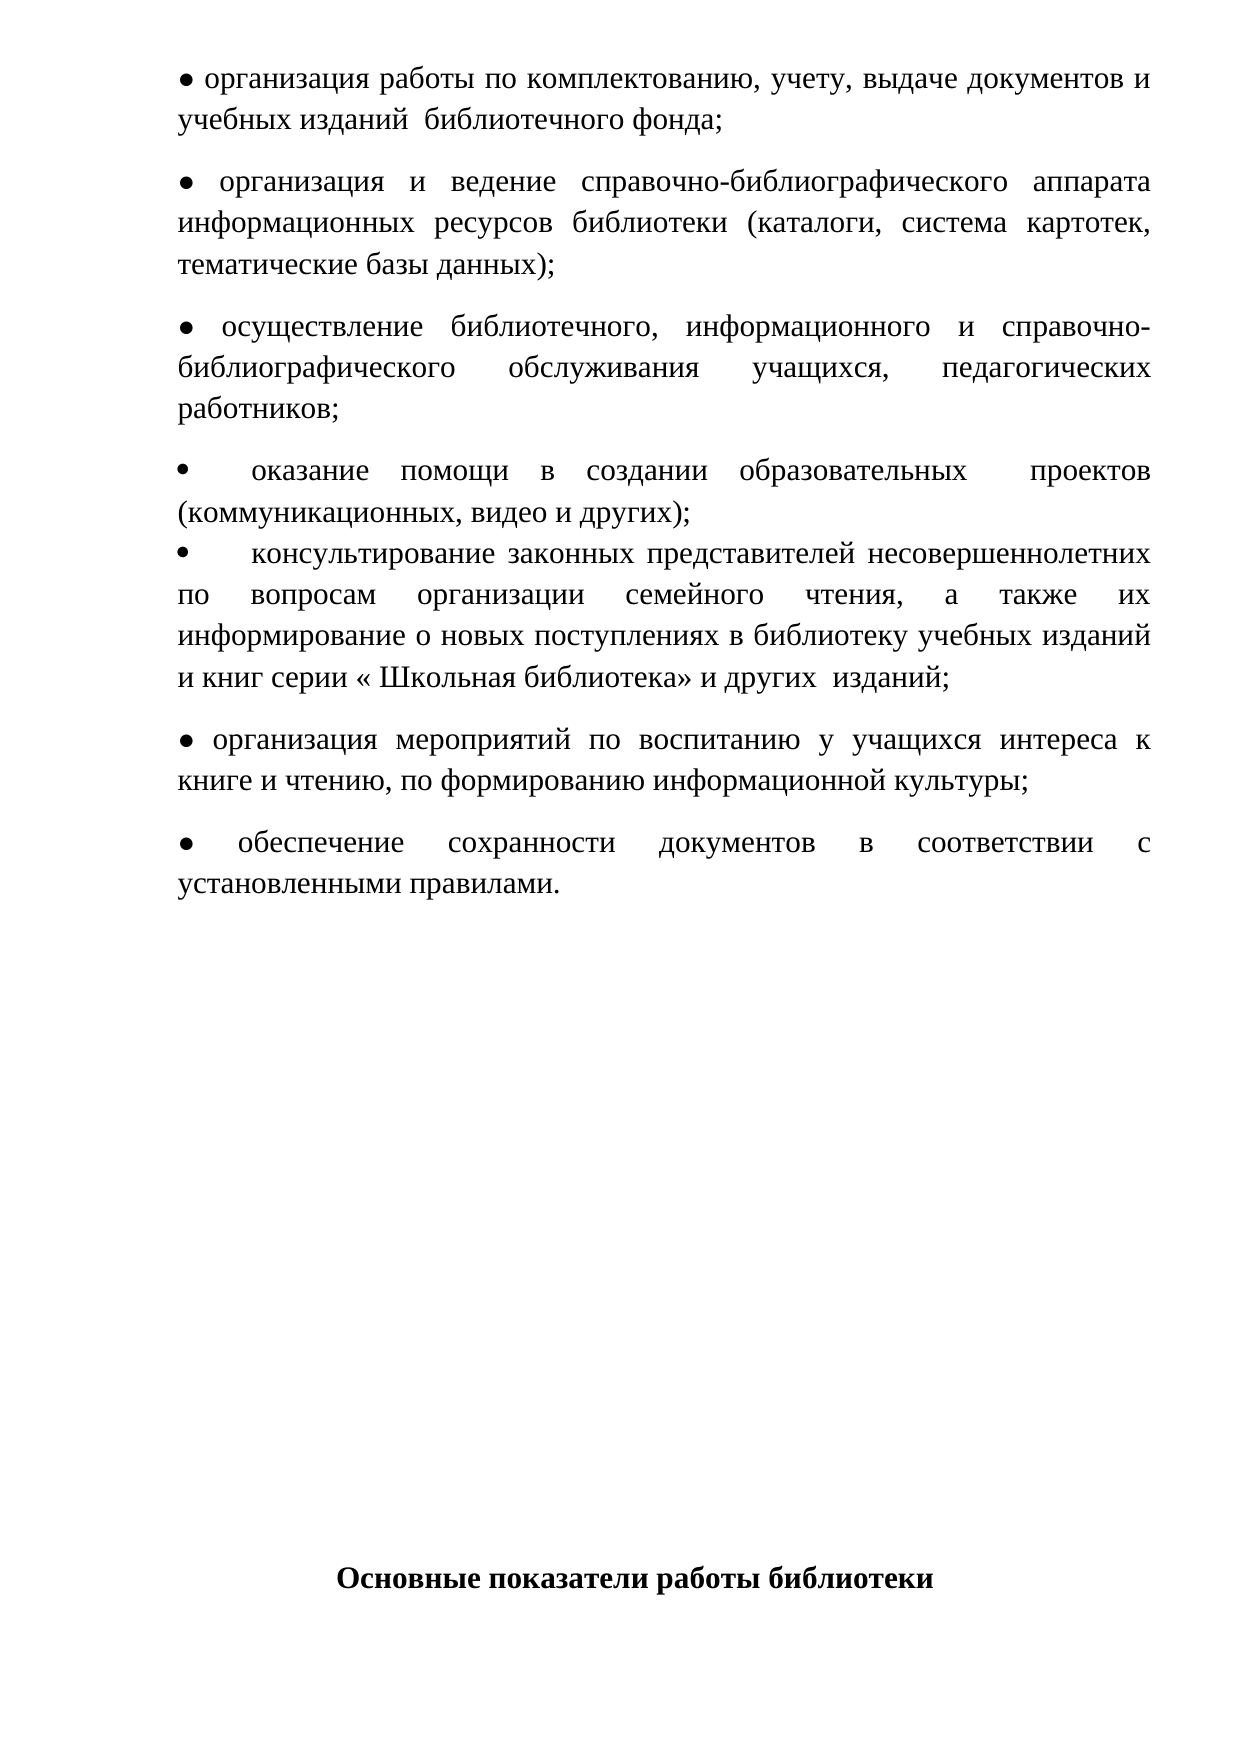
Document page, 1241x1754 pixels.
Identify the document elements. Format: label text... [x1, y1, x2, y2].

text ● осуществление библиотечного, информационного и справочно-библиографического обслуживания учащихся, педагогических работников; [177, 307, 1152, 425]
list оказание помощи в создании образовательных проектов (коммуникационных, видео и других); [177, 452, 1152, 529]
text ● организация работы по комплектованию, учету, выдаче документов и учебных изданий библиотечного фонда; [177, 59, 1152, 136]
text Основные показатели работы библиотеки [118, 1559, 1152, 1595]
list консультирование законных представителей несовершеннолетних по вопросам организации семейного чтения, а также их информирование о новых поступлениях в библиотеку учебных изданий и книг серии « Школьная библиотека» и других изданий; [177, 534, 1152, 694]
text ● организация мероприятий по воспитанию у учащихся интереса к книге и чтению, по формированию информационной культуры; [177, 720, 1152, 797]
text ● организация и ведение справочно-библиографического аппарата информационных ресурсов библиотеки (каталоги, система картотек, тематические базы данных); [177, 162, 1152, 281]
text ● обеспечение сохранности документов в соответствии с установленными правилами. [177, 823, 1152, 900]
